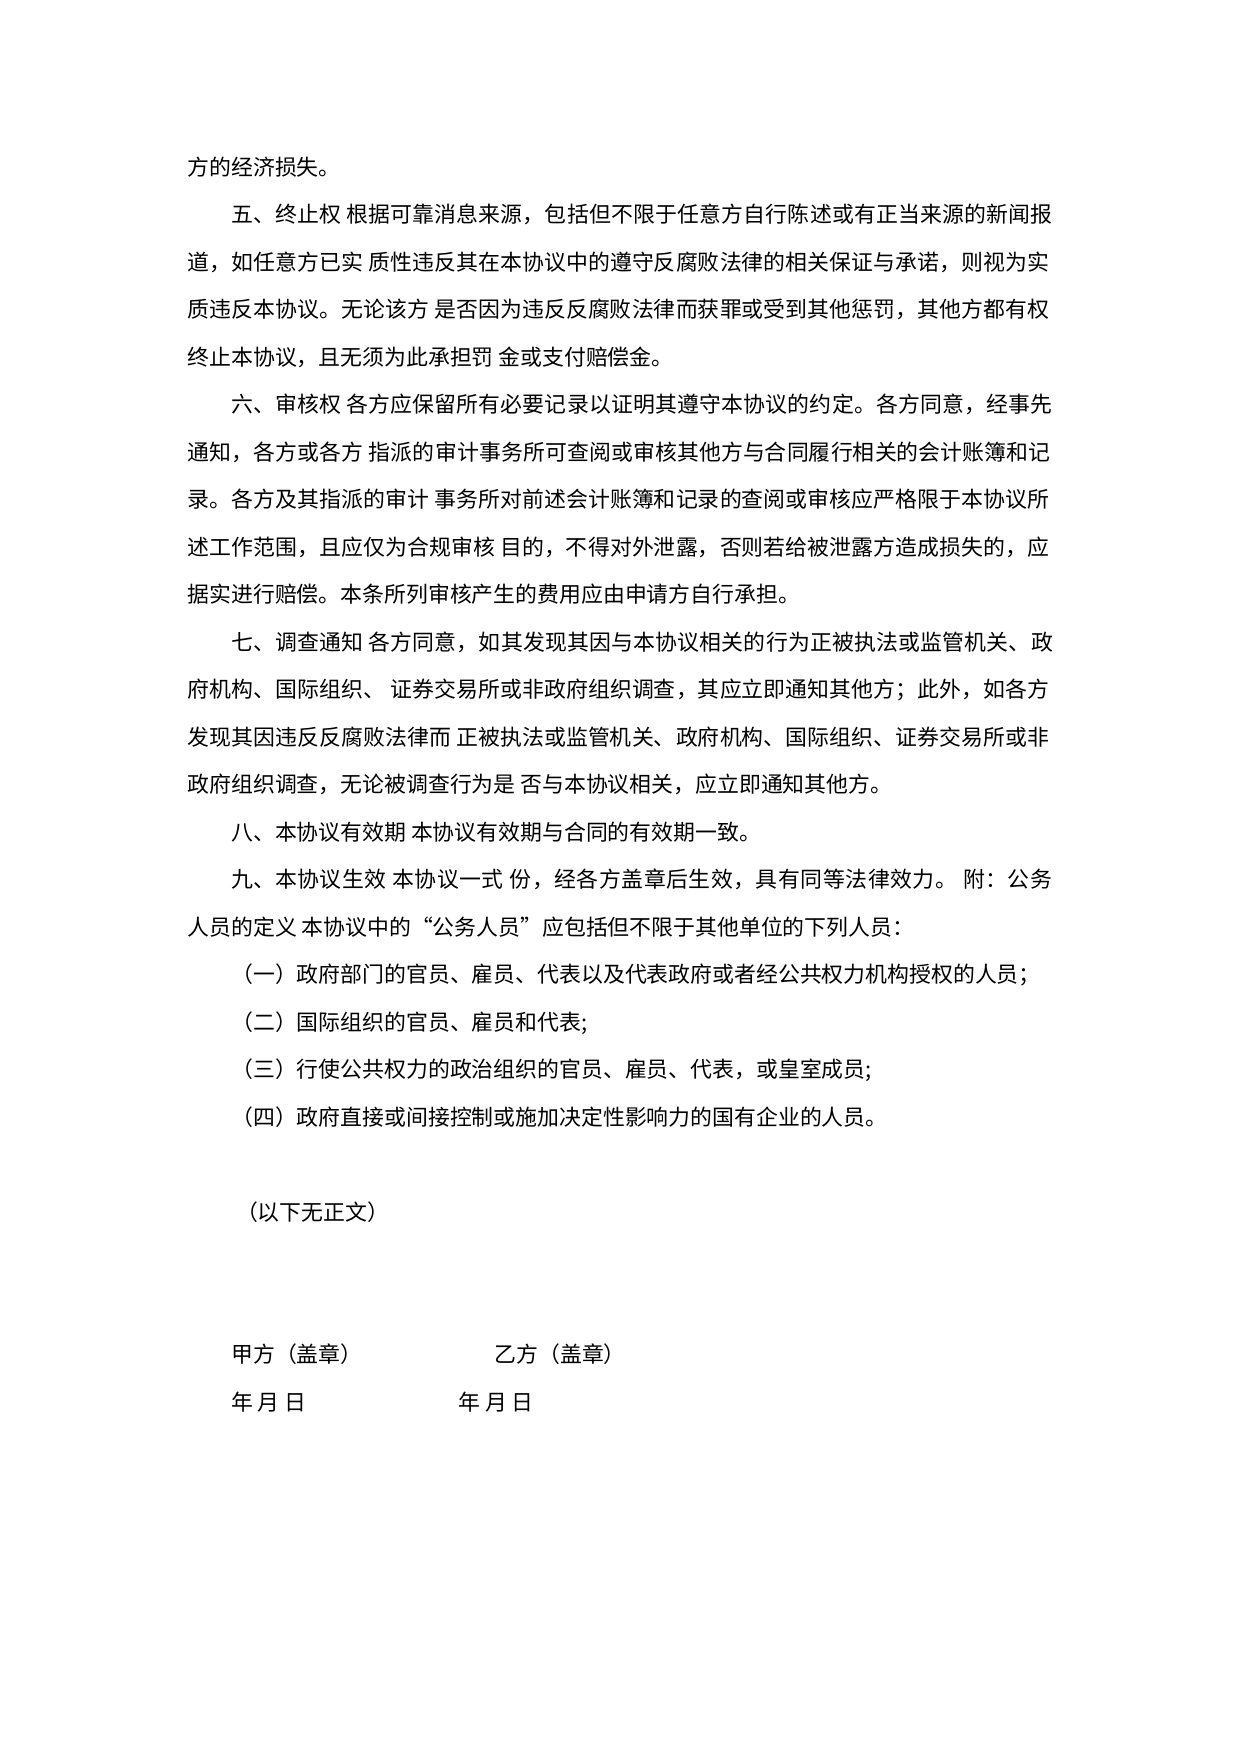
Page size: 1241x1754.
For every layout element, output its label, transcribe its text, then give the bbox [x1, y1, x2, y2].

list 审核权 各方应保留所有必要记录以证明其遵守本协议的约定。各方同意，经事先通知，各方或各方 指派的审计事务所可查阅或审核其他方与合同履行相关的会计账簿和记录。各方及其指派的审计 事务所对前述会计账簿和记录的查阅或审核应严格限于本协议所述工作范围，且应仅为合规审核 目的，不得对外泄露，否则若给被泄露方造成损失的，应据实进行赔偿。本条所列审核产生的费用应由申请方自行承担。 [187, 387, 1053, 609]
list 调查通知 各方同意，如其发现其因与本协议相关的行为正被执法或监管机关、政府机构、国际组织、 证券交易所或非政府组织调查，其应立即通知其他方；此外，如各方发现其因违反反腐败法律而 正被执法或监管机关、政府机构、国际组织、证券交易所或非政府组织调查，无论被调查行为是 否与本协议相关，应立即通知其他方。 [187, 625, 1053, 799]
list 本协议有效期 本协议有效期与合同的有效期一致。 [187, 815, 1053, 847]
list 国际组织的官员、雇员和代表; [187, 1005, 1053, 1037]
list 行使公共权力的政治组织的官员、雇员、代表，或皇室成员; [187, 1052, 1053, 1084]
text （以下无正文） [187, 1195, 1053, 1227]
list 政府部门的官员、雇员、代表以及代表政府或者经公共权力机构授权的人员； [187, 957, 1053, 989]
list 终止权 根据可靠消息来源，包括但不限于任意方自行陈述或有正当来源的新闻报道，如任意方已实 质性违反其在本协议中的遵守反腐败法律的相关保证与承诺，则视为实质违反本协议。无论该方 是否因为违反反腐败法律而获罪或受到其他惩罚，其他方都有权终止本协议，且无须为此承担罚 金或支付赔偿金。 [187, 197, 1053, 372]
text 年 月 日 年 月 日 [187, 1385, 1053, 1417]
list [187, 150, 1053, 182]
list 政府直接或间接控制或施加决定性影响力的国有企业的人员。 [187, 1100, 1053, 1132]
text 甲方（盖章） 乙方（盖章） [187, 1337, 1053, 1369]
list 本协议生效 本协议一式 份，经各方盖章后生效，具有同等法律效力。 附：公务人员的定义 本协议中的“公务人员”应包括但不限于其他单位的下列人员： [187, 862, 1053, 942]
